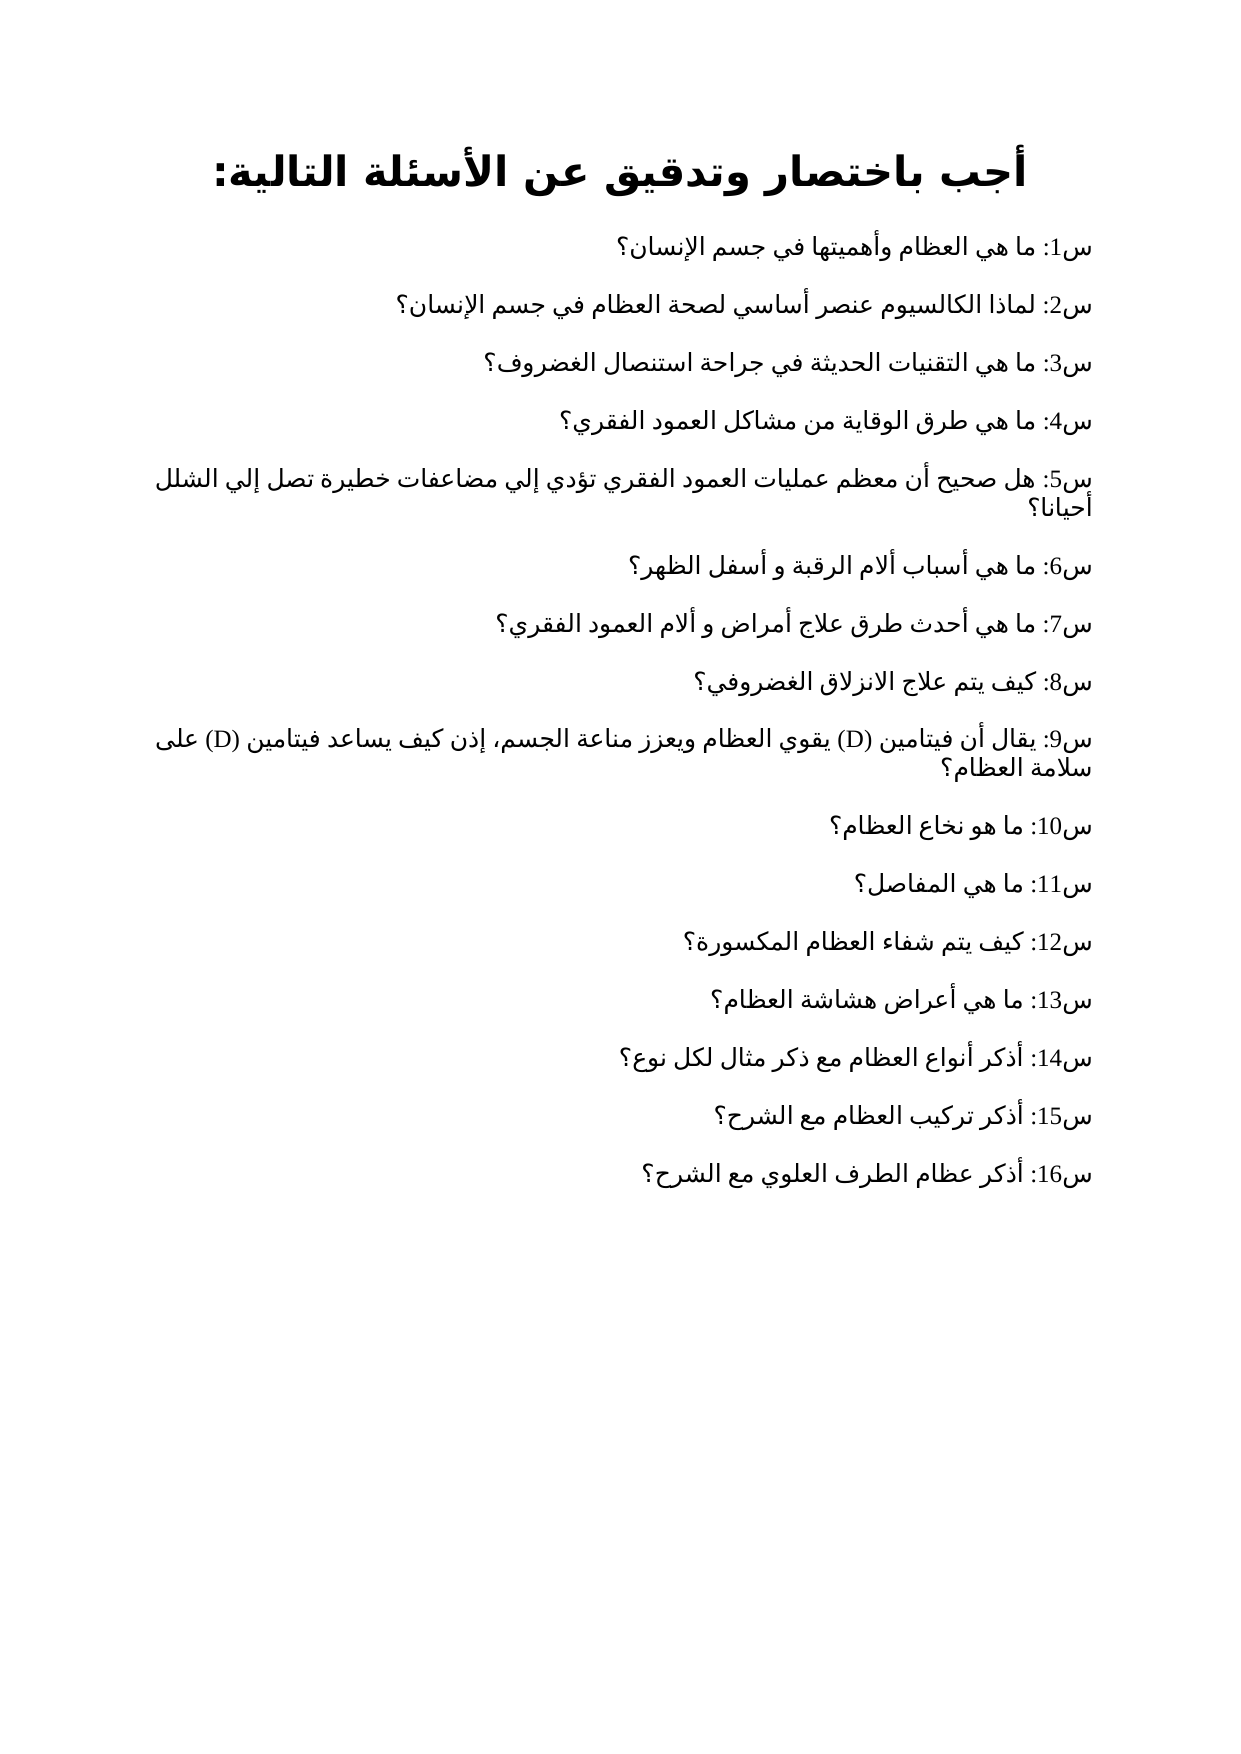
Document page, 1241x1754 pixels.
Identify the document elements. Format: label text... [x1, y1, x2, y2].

text س15: أذكر تركيب العظام مع الشرح؟ [148, 1101, 1093, 1129]
text س7: ما هي أحدث طرق علاج أمراض و ألام العمود الفقري؟ [148, 609, 1093, 637]
text س13: ما هي أعراض هشاشة العظام؟ [148, 985, 1093, 1014]
text س9: يقال أن فيتامين (D) يقوي العظام ويعزز مناعة الجسم، إذن كيف يساعد فيتامين (D) على سلامة العظام؟ [148, 724, 1093, 782]
text س3: ما هي التقنيات الحديثة في جراحة استنصال الغضروف؟ [148, 348, 1093, 377]
text س11: ما هي المفاصل؟ [148, 869, 1093, 898]
text س4: ما هي طرق الوقاية من مشاكل العمود الفقري؟ [148, 406, 1093, 435]
text أجب باختصار وتدقيق عن الأسئلة التالية: [148, 148, 1093, 196]
text س10: ما هو نخاع العظام؟ [148, 811, 1093, 840]
text س12: كيف يتم شفاء العظام المكسورة؟ [148, 927, 1093, 956]
text س16: أذكر عظام الطرف العلوي مع الشرح؟ [148, 1159, 1093, 1187]
text س2: لماذا الكالسيوم عنصر أساسي لصحة العظام في جسم الإنسان؟ [148, 290, 1093, 319]
text س5: هل صحيح أن معظم عمليات العمود الفقري تؤدي إلي مضاعفات خطيرة تصل إلي الشلل أحيانا؟ [148, 464, 1093, 522]
text س6: ما هي أسباب ألام الرقبة و أسفل الظهر؟ [148, 551, 1093, 579]
text س8: كيف يتم علاج الانزلاق الغضروفي؟ [148, 667, 1093, 695]
text س14: أذكر أنواع العظام مع ذكر مثال لكل نوع؟ [148, 1043, 1093, 1072]
text س1: ما هي العظام وأهميتها في جسم الإنسان؟ [148, 232, 1093, 261]
